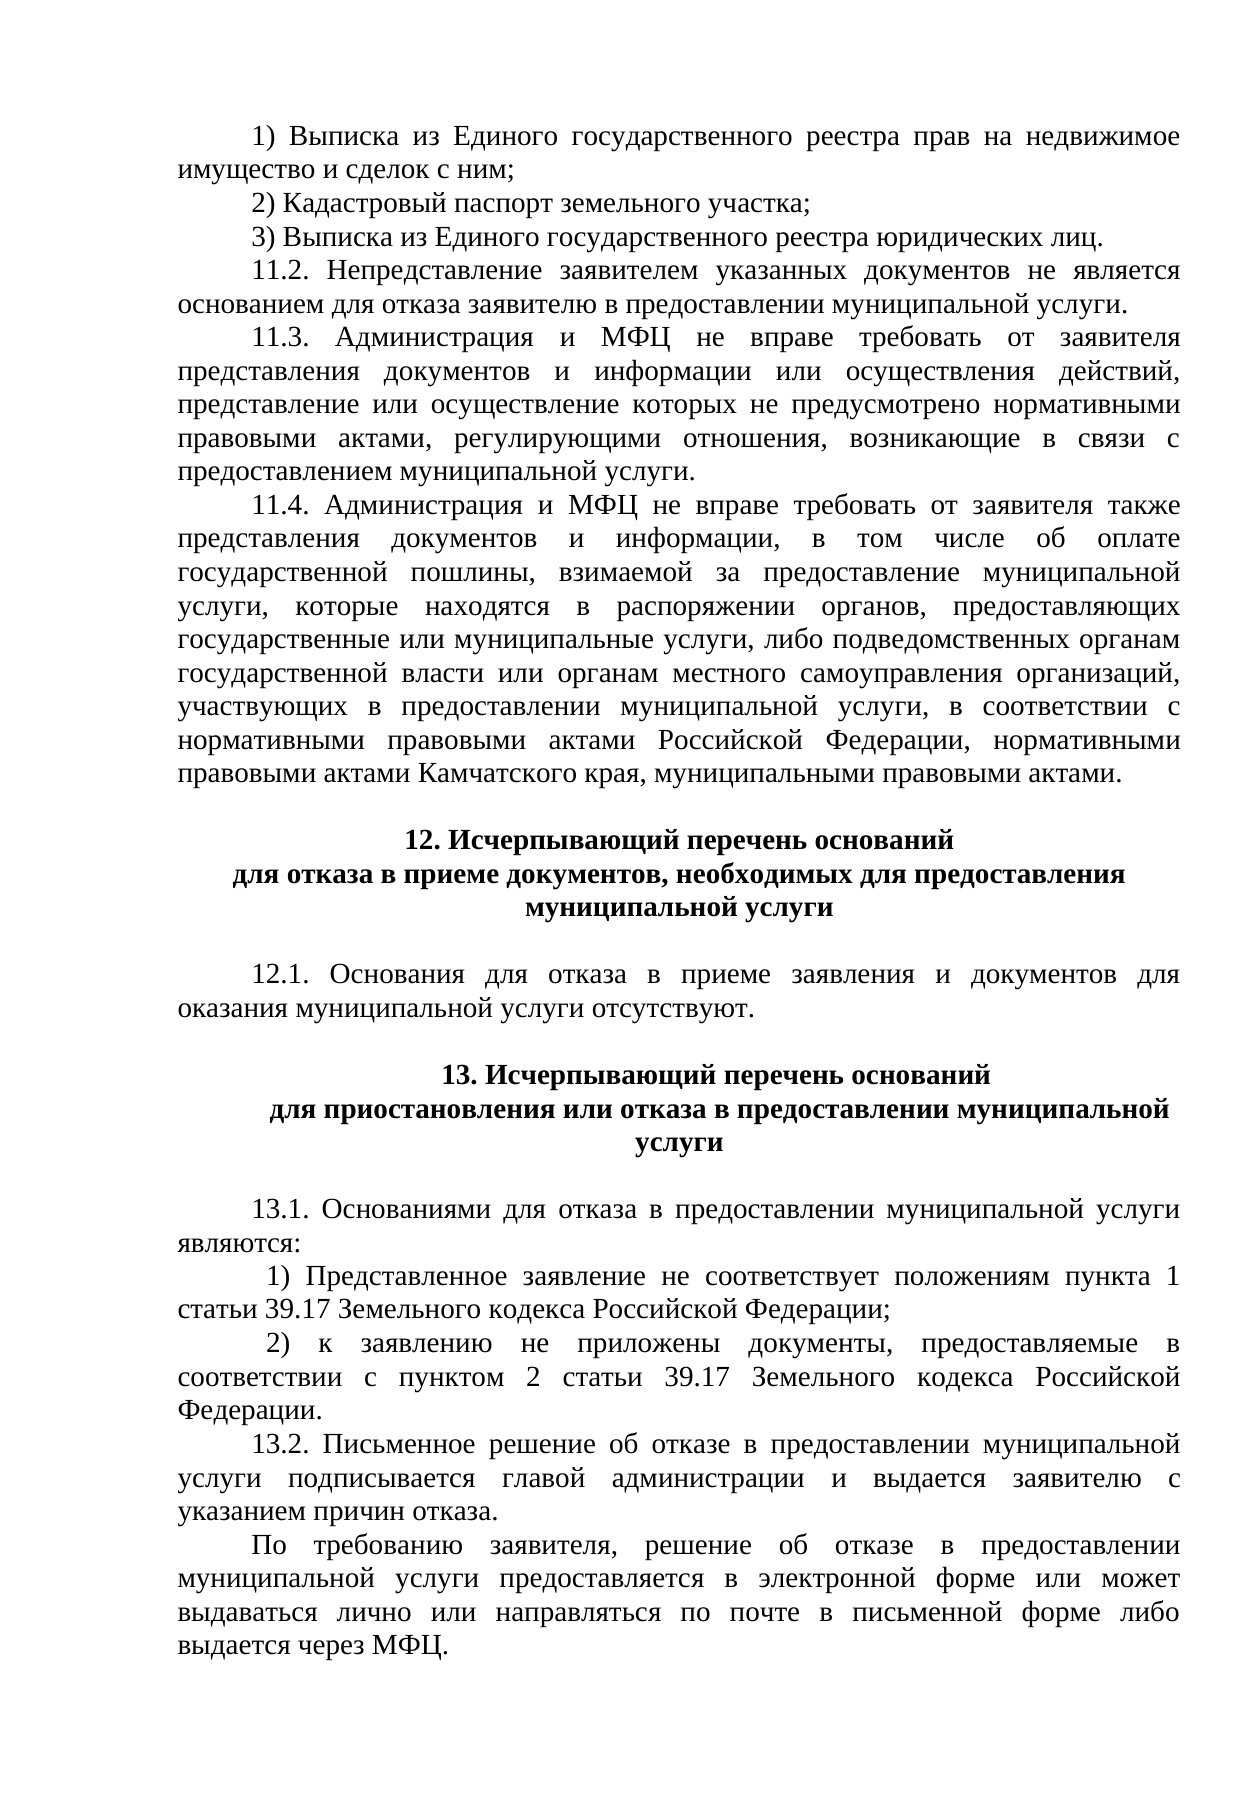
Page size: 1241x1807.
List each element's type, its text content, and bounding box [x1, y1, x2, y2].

text для отказа в приеме документов, необходимых для предоставления муниципальной услуги [177, 856, 1181, 923]
text 3) Выписка из Единого государственного реестра юридических лиц. [177, 219, 1181, 252]
text 11.3. Администрация и МФЦ не вправе требовать от заявителя представления документов и информации или осуществления действий, представление или осуществление которых не предусмотрено нормативными правовыми актами, регулирующими отношения, возникающие в связи с предоставлением муниципальной услуги. [177, 319, 1181, 487]
text 2) к заявлению не приложены документы, предоставляемые в соответствии с пунктом 2 статьи 39.17 Земельного кодекса Российской Федерации. [177, 1326, 1181, 1426]
text 13.1. Основаниями для отказа в предоставлении муниципальной услуги являются: [177, 1191, 1181, 1258]
text 1) Представленное заявление не соответствует положениям пункта 1 статьи 39.17 Земельного кодекса Российской Федерации; [177, 1258, 1181, 1326]
text для приостановления или отказа в предоставлении муниципальной услуги [177, 1091, 1181, 1158]
text 11.2. Непредставление заявителем указанных документов не является основанием для отказа заявителю в предоставлении муниципальной услуги. [177, 252, 1181, 319]
text 13.2. Письменное решение об отказе в предоставлении муниципальной услуги подписывается главой администрации и выдается заявителю с указанием причин отказа. [177, 1426, 1181, 1527]
text 2) Кадастровый паспорт земельного участка; [177, 185, 1181, 219]
text 12. Исчерпывающий перечень оснований [177, 822, 1181, 856]
text 13. Исчерпывающий перечень оснований [177, 1057, 1181, 1091]
text 11.4. Администрация и МФЦ не вправе требовать от заявителя также представления документов и информации, в том числе об оплате государственной пошлины, взимаемой за предоставление муниципальной услуги, которые находятся в распоряжении органов, предоставляющих государственные или муниципальные услуги, либо подведомственных органам государственной власти или органам местного самоуправления организаций, участвующих в предоставлении муниципальной услуги, в соответствии с нормативными правовыми актами Российской Федерации, нормативными правовыми актами Камчатского края, муниципальными правовыми актами. [177, 487, 1181, 789]
text 1) Выписка из Единого государственного реестра прав на недвижимое имущество и сделок с ним; [177, 118, 1181, 185]
text По требованию заявителя, решение об отказе в предоставлении муниципальной услуги предоставляется в электронной форме или может выдаваться лично или направляться по почте в письменной форме либо выдается через МФЦ. [177, 1527, 1181, 1661]
text 12.1. Основания для отказа в приеме заявления и документов для оказания муниципальной услуги отсутствуют. [177, 957, 1181, 1024]
